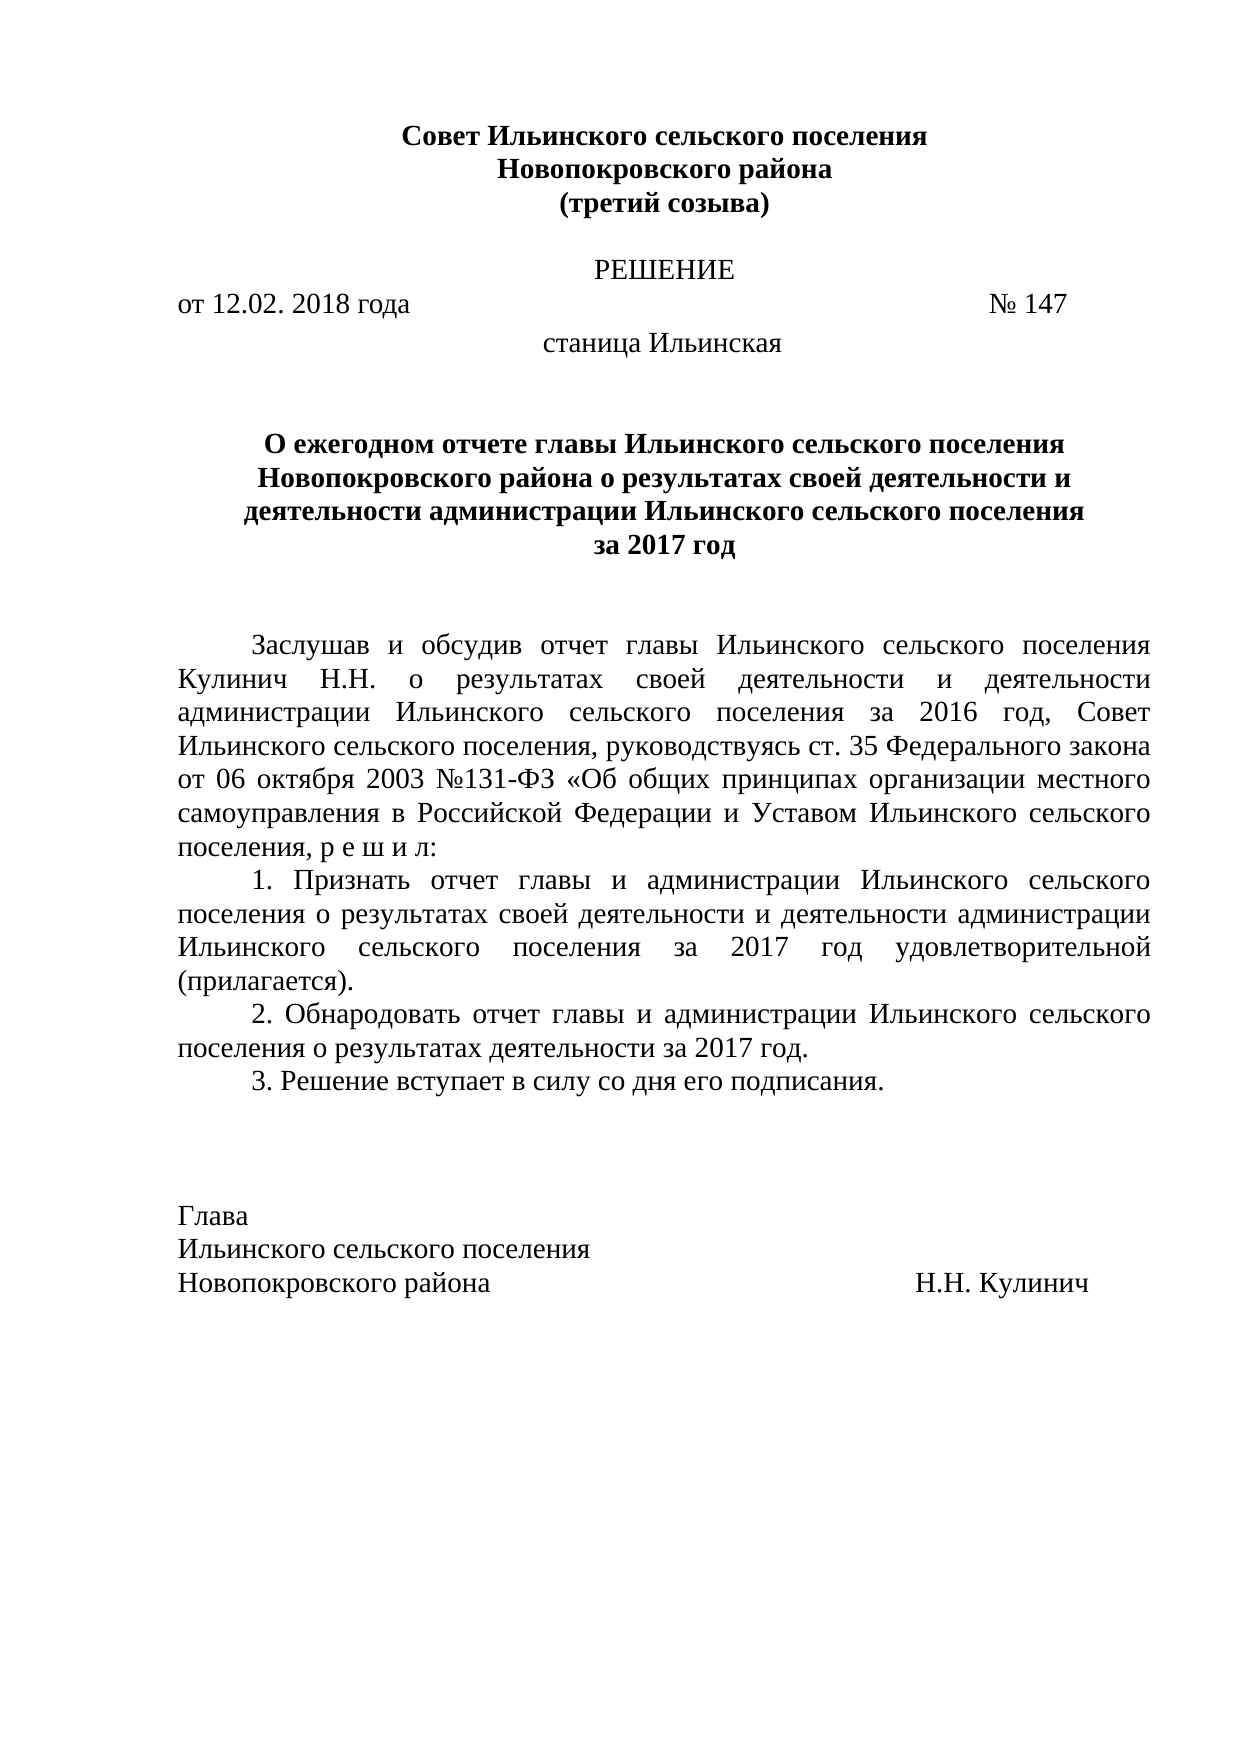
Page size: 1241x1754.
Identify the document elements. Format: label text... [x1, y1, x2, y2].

text за 2017 год [177, 527, 1152, 560]
text Глава [177, 1198, 1152, 1231]
text Совет Ильинского сельского поселения [177, 118, 1152, 152]
text Ильинского сельского поселения [177, 1231, 1152, 1265]
text Заслушав и обсудив отчет главы Ильинского сельского поселения Кулинич Н.Н. о результатах своей деятельности и деятельности администрации Ильинского сельского поселения за 2016 год, Совет Ильинского сельского поселения, руководствуясь ст. 35 Федерального закона от 06 октября 2003 №131-ФЗ «Об общих принципах организации местного самоуправления в Российской Федерации и Уставом Ильинского сельского поселения, р е ш и л: [177, 627, 1152, 862]
text О ежегодном отчете главы Ильинского сельского поселения Новопокровского района о результатах своей деятельности и деятельности администрации Ильинского сельского поселения [177, 426, 1152, 527]
text Новопокровского района Н.Н. Кулинич [177, 1265, 1152, 1298]
text РЕШЕНИЕ [177, 252, 1152, 286]
text 2. Обнародовать отчет главы и администрации Ильинского сельского поселения о результатах деятельности за 2017 год. [177, 996, 1152, 1063]
text (третий созыва) [177, 185, 1152, 219]
subtitle от 12.02. 2018 года № 147 [177, 286, 1152, 319]
text 3. Решение вступает в силу со дня его подписания. [177, 1063, 1152, 1097]
text Новопокровского района [177, 152, 1152, 185]
text 1. Признать отчет главы и администрации Ильинского сельского поселения о результатах своей деятельности и деятельности администрации Ильинского сельского поселения за 2017 год удовлетворительной (прилагается). [177, 862, 1152, 996]
text станица Ильинская [177, 326, 1147, 359]
